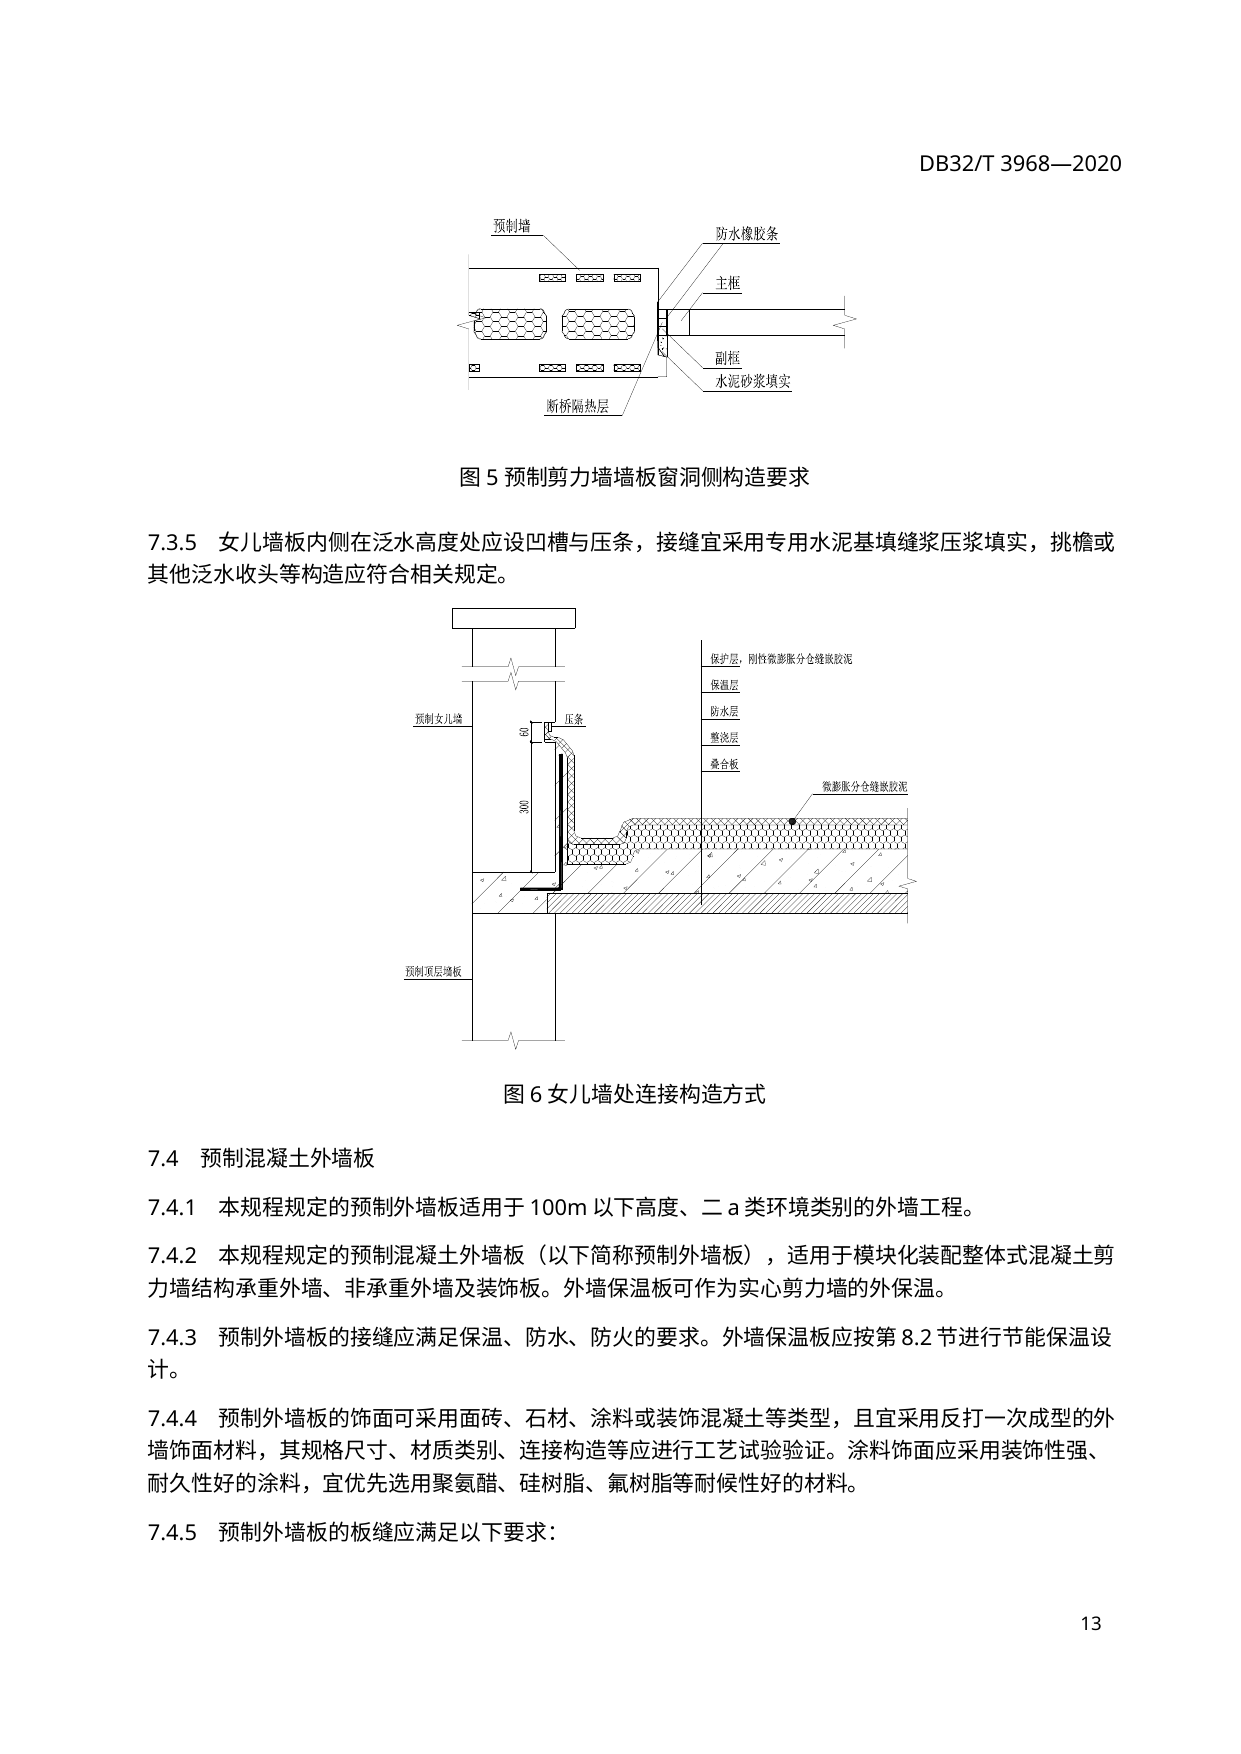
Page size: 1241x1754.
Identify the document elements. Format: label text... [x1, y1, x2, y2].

text 图6 女儿墙处连接构造方式 [148, 1077, 1122, 1108]
text 本规程规定的预制混凝土外墙板（以下简称预制外墙板），适用于模块化装配整体式混凝土剪力墙结构承重外墙、非承重外墙及装饰板。外墙保温板可作为实心剪力墙的外保温。 [148, 1238, 1122, 1303]
text 预制外墙板的饰面可采用面砖、石材、涂料或装饰混凝土等类型，且宜采用反打一次成型的外墙饰面材料，其规格尺寸、材质类别、连接构造等应进行工艺试验验证。涂料饰面应采用装饰性强、耐久性好的涂料，宜优先选用聚氨醋、硅树脂、氟树脂等耐候性好的材料。 [148, 1401, 1122, 1498]
text 本规程规定的预制外墙板适用于100m以下高度、二a类环境类别的外墙工程。 [148, 1189, 1122, 1222]
text 女儿墙板内侧在泛水高度处应设凹槽与压条，接缝宜采用专用水泥基填缝浆压浆填实，挑檐或其他泛水收头等构造应符合相关规定。 [148, 524, 1122, 589]
text 预制混凝土外墙板 [148, 1141, 1122, 1173]
text 预制外墙板的板缝应满足以下要求： [148, 1514, 1122, 1547]
text 预制外墙板的接缝应满足保温、防水、防火的要求。外墙保温板应按第8.2节进行节能保温设计。 [148, 1319, 1122, 1384]
text 图5 预制剪力墙墙板窗洞侧构造要求 [148, 460, 1122, 492]
